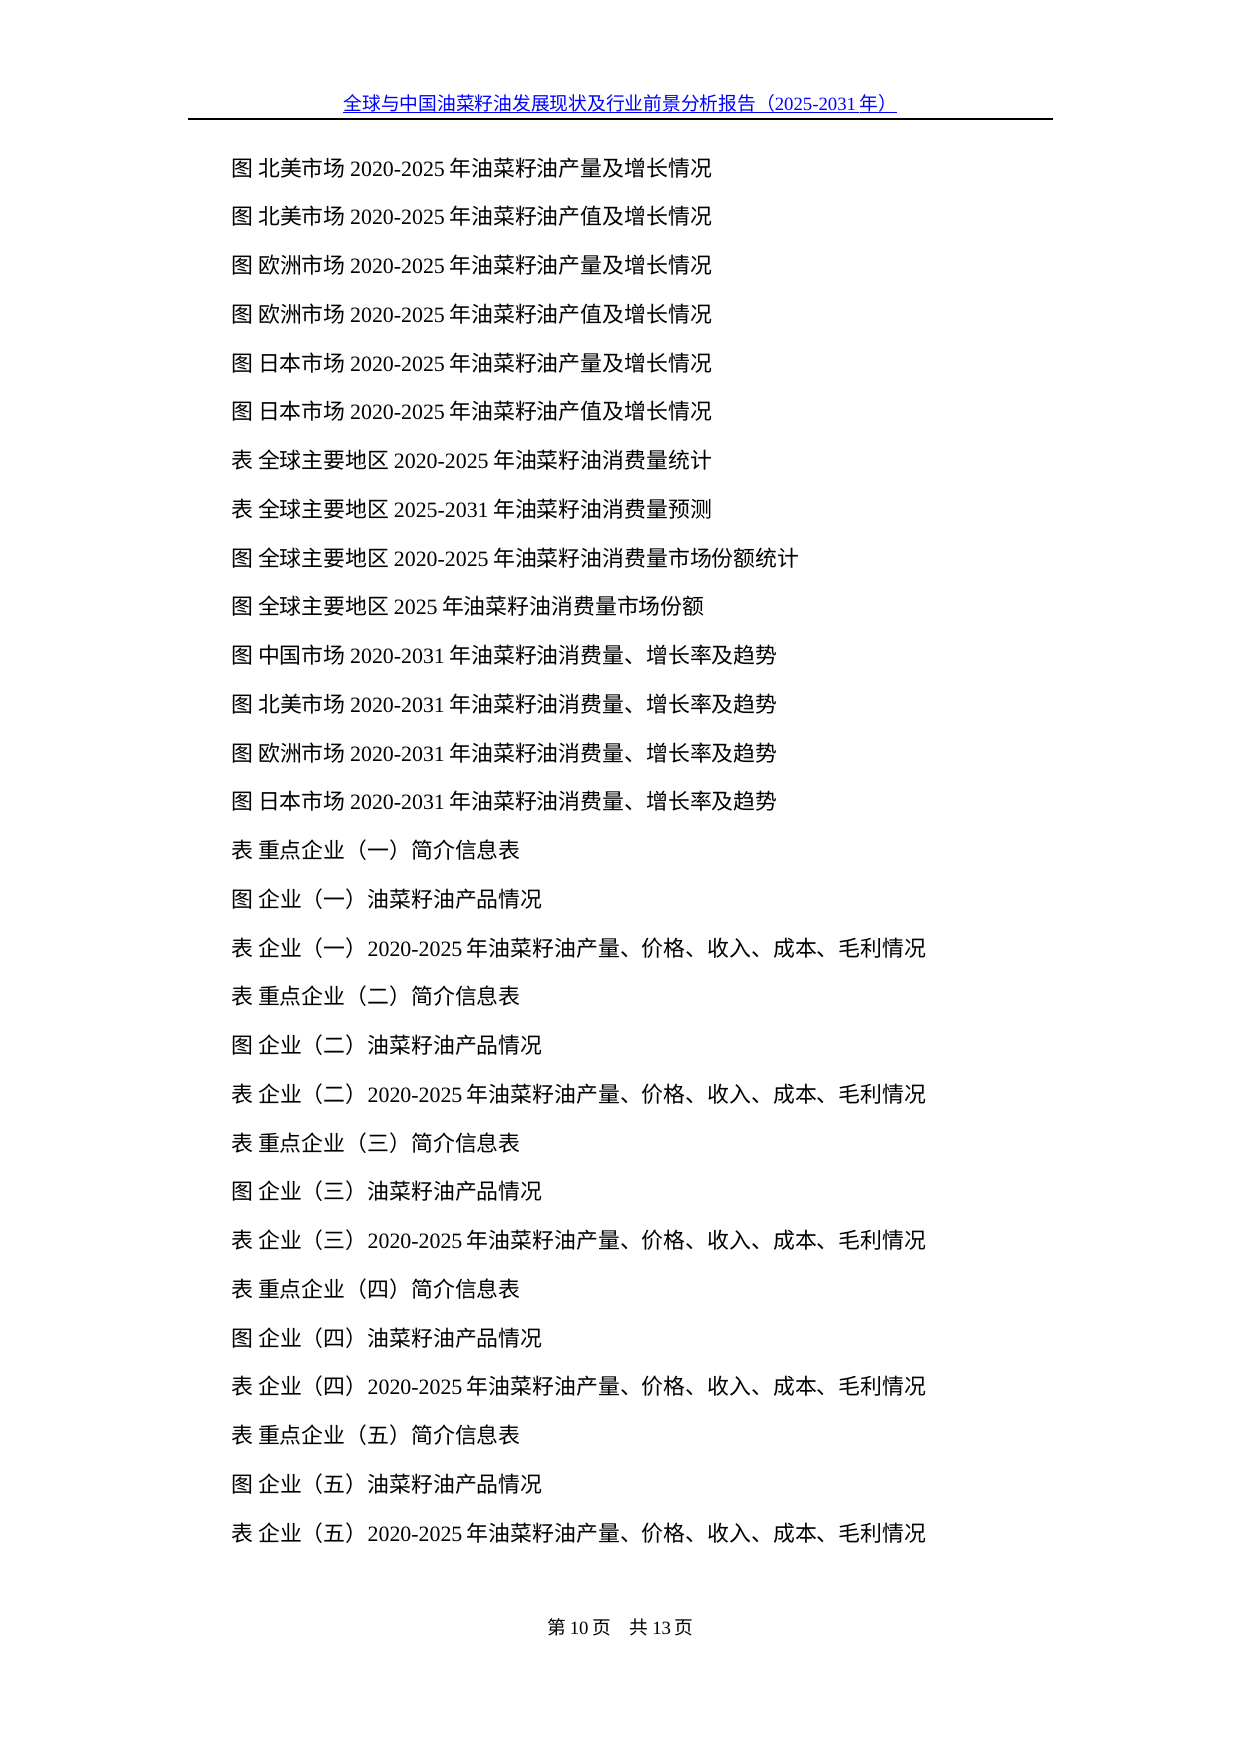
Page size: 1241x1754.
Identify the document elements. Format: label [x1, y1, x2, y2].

text [187, 150, 1053, 1548]
